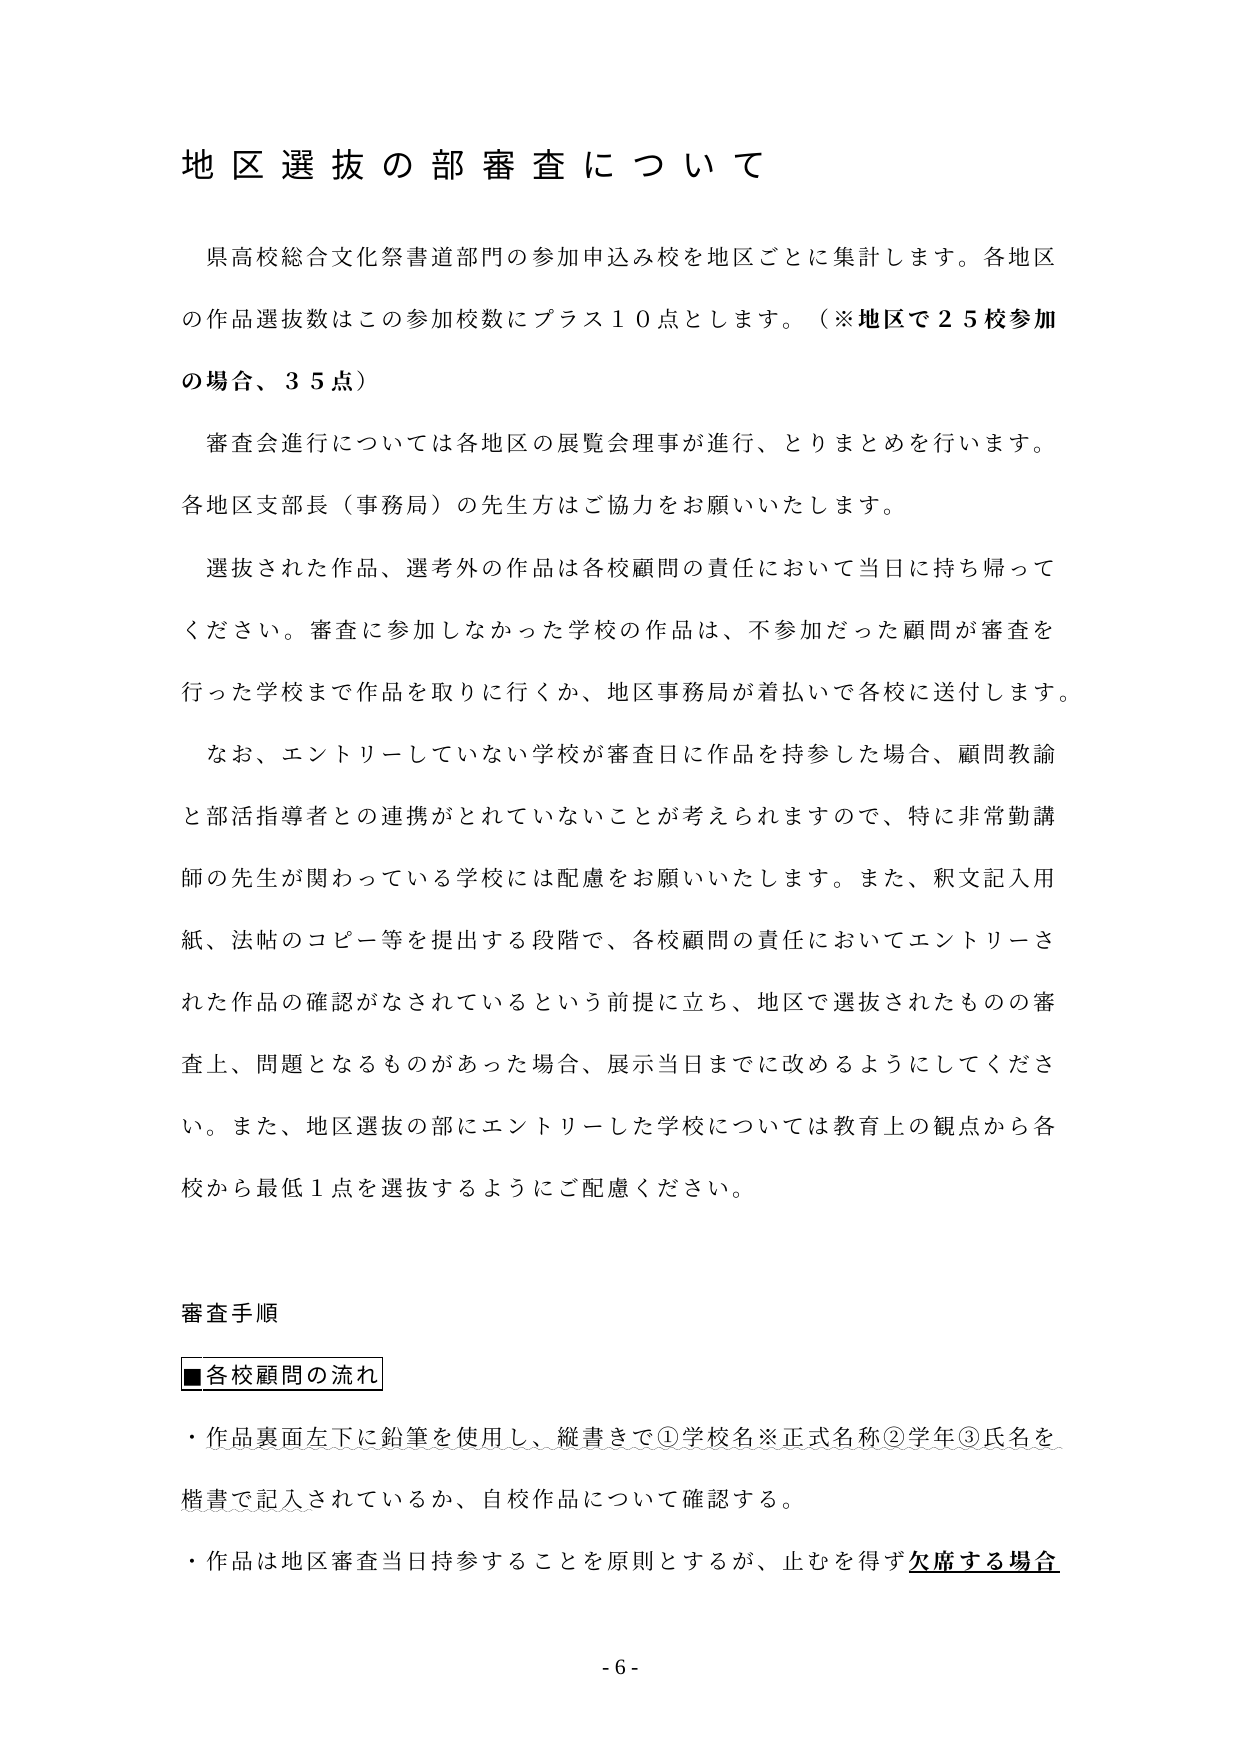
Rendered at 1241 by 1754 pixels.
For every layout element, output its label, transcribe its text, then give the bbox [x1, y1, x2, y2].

text 地区選抜の部審査について [181, 132, 1059, 194]
text 選抜された作品、選考外の作品は各校顧問の責任において当日に持ち帰ってください。審査に参加しなかった学校の作品は、不参加だった顧問が審査を行った学校まで作品を取りに行くか、地区事務局が着払いで各校に送付します。 [181, 536, 1059, 722]
text ・作品裏面左下に鉛筆を使用し、縦書きで①学校名※正式名称②学年③氏名を楷書で記入されているか、自校作品について確認する。 [181, 1405, 1059, 1529]
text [181, 1529, 1059, 1591]
text 審査手順 [181, 1281, 1059, 1343]
text 審査会進行については各地区の展覧会理事が進行、とりまとめを行います。各地区支部長（事務局）の先生方はご協力をお願いいたします。 [181, 411, 1059, 536]
text ■各校顧問の流れ [181, 1343, 1059, 1405]
text なお、エントリーしていない学校が審査日に作品を持参した場合、顧問教諭と部活指導者との連携がとれていないことが考えられますので、特に非常勤講師の先生が関わっている学校には配慮をお願いいたします。また、釈文記入用紙、法帖のコピー等を提出する段階で、各校顧問の責任においてエントリーされた作品の確認がなされているという前提に立ち、地区で選抜されたものの審査上、問題となるものがあった場合、展示当日までに改めるようにしてください。また、地区選抜の部にエントリーした学校については教育上の観点から各校から最低１点を選抜するようにご配慮ください。 [181, 722, 1059, 1218]
text 県高校総合文化祭書道部門の参加申込み校を地区ごとに集計します。各地区の作品選抜数はこの参加校数にプラス１０点とします。（※地区で２５校参加の場合、３５点） [181, 225, 1059, 411]
